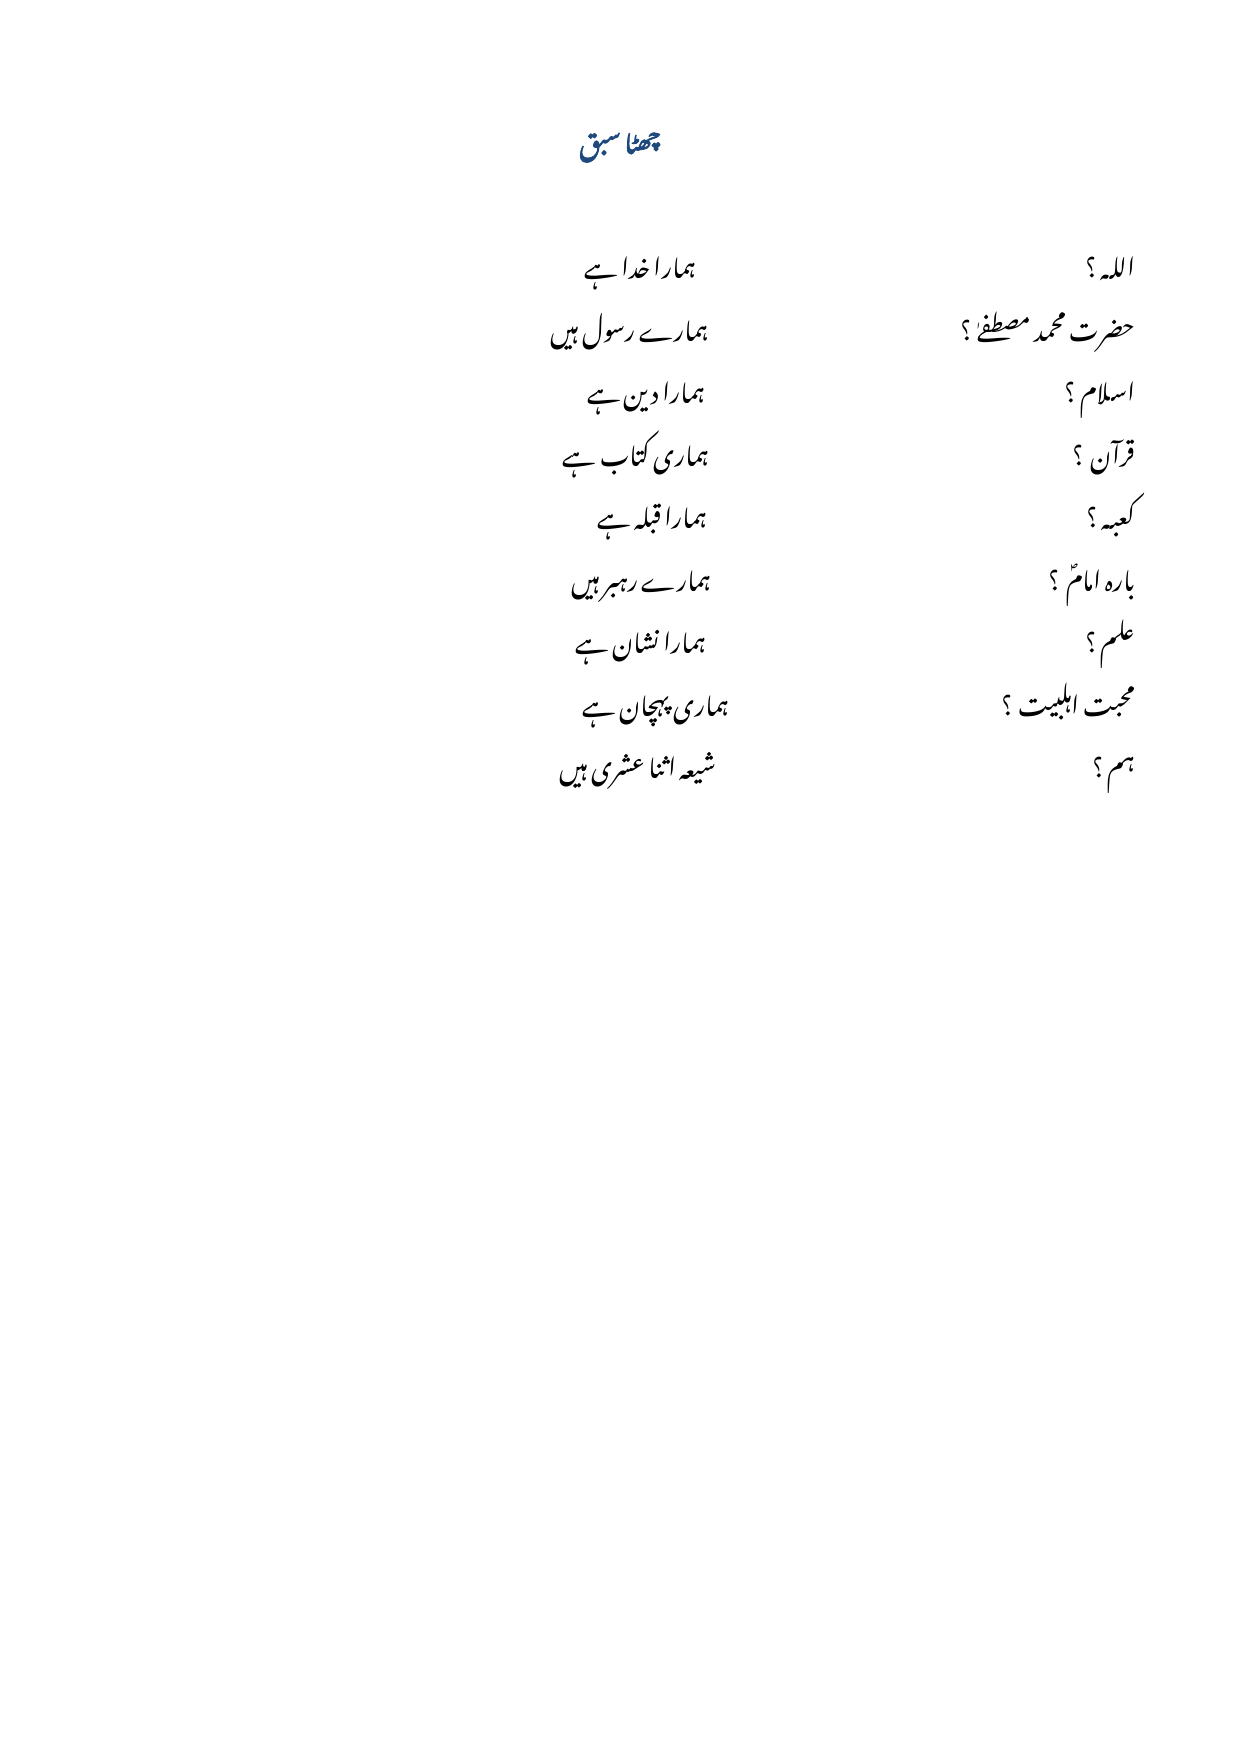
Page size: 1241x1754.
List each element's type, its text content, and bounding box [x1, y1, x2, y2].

text کعبہ ؟ ہمارا قبلہ ہے [75, 481, 1165, 544]
text علم ؟ ہمارا نشان ہے [75, 606, 1165, 669]
text اللہ ؟ ہمارا خدا ہے [75, 231, 1165, 294]
text محبت اہلبیت ؟ ہماری پہچان ہے [75, 669, 1165, 731]
text بارہ امامؐ ؟ ہمارے رہبر ہیں [75, 544, 1165, 606]
subtitle چھٹا سبق [75, 106, 1165, 169]
text حضرت محمد مصطفےٰ ؟ ہمارے رسول ہیں [75, 294, 1165, 356]
text قرآن ؟ ہماری کتاب ہے [75, 419, 1165, 481]
text ہم ؟ شیعہ اثنا عشری ہیں [75, 731, 1165, 794]
text اسلام ؟ ہمارا دین ہے [75, 356, 1165, 419]
